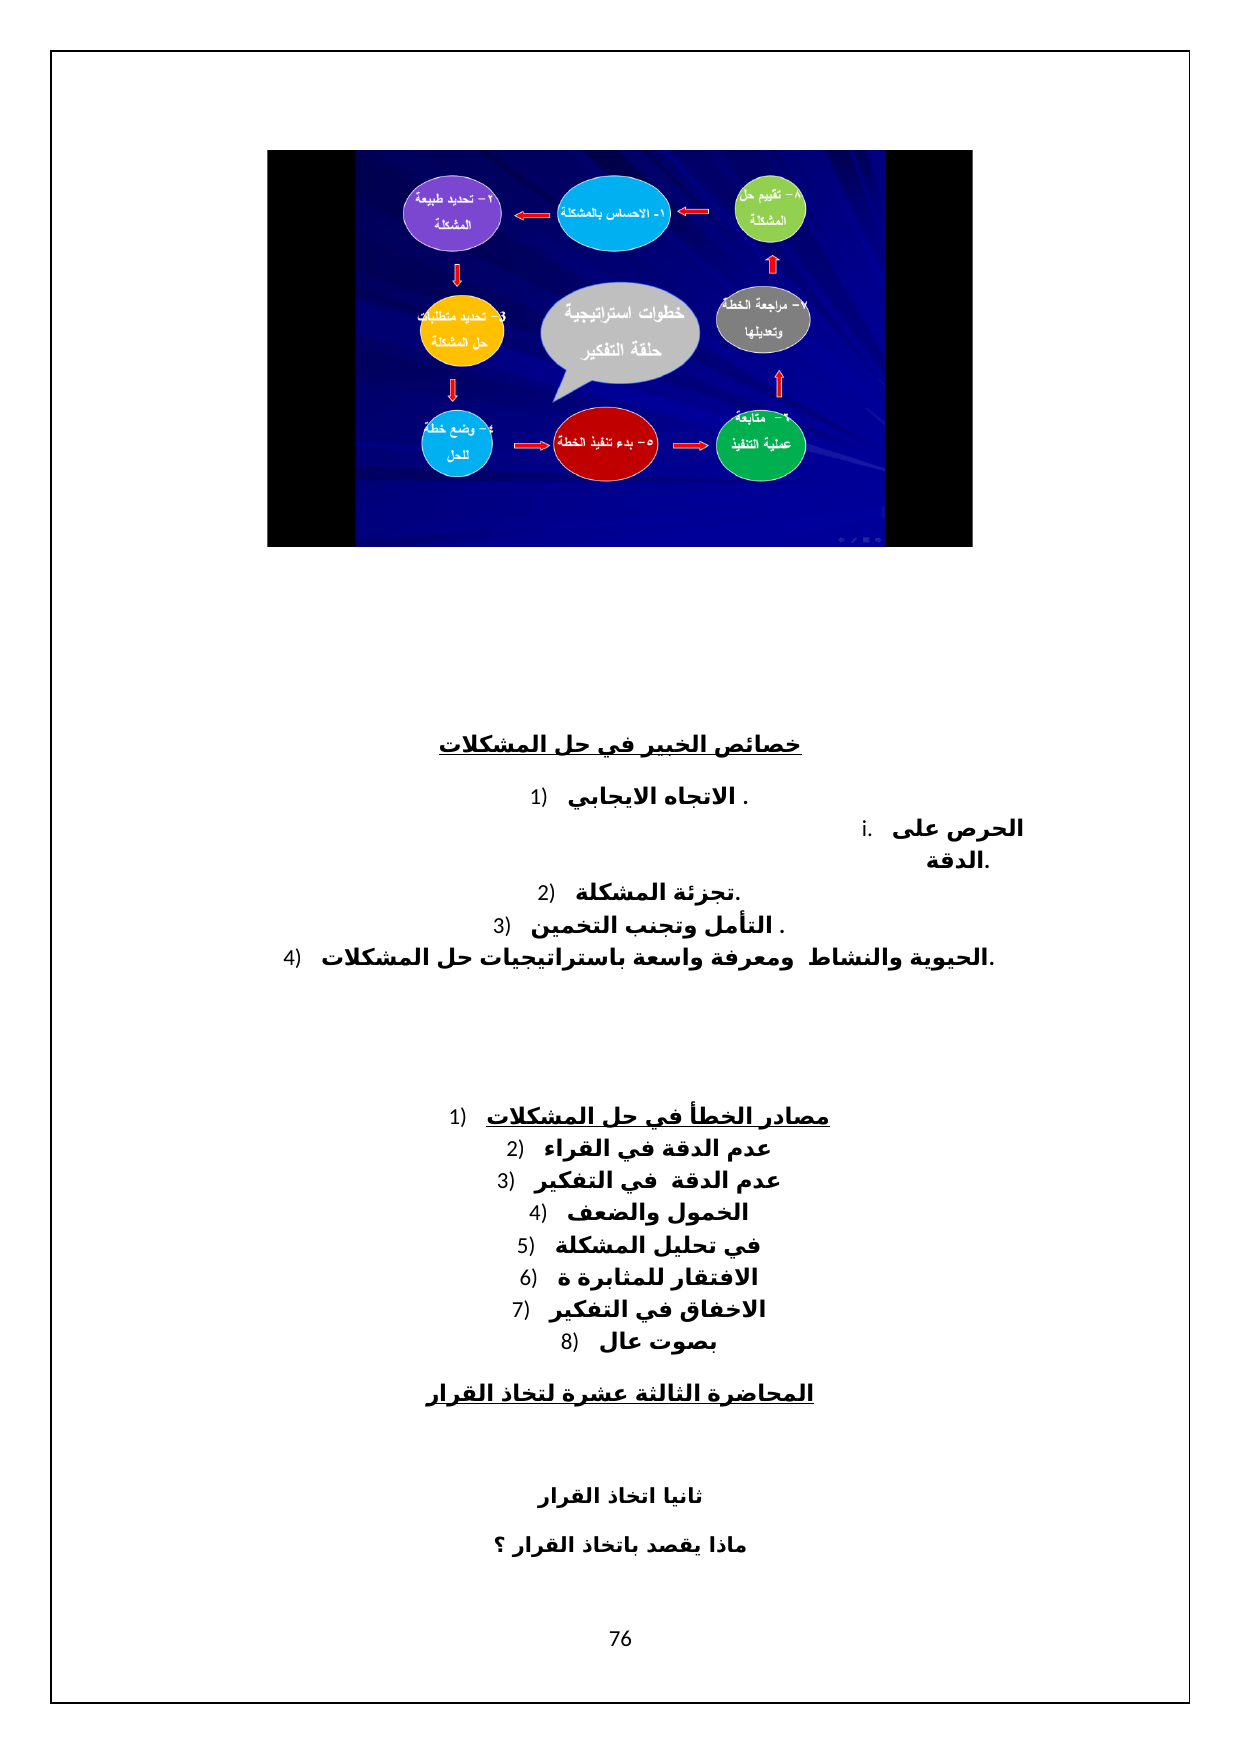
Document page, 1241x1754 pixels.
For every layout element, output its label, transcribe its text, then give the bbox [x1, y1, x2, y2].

text المحاضرة الثالثة عشرة لتخاذ القرار [187, 1380, 1053, 1407]
list مصادر الخطأ في حل المشكلات [225, 1102, 1053, 1130]
list الحرص على الدقة. [844, 814, 1053, 874]
list الخمول والضعف [225, 1198, 1053, 1227]
list عدم الدقة في القراء [225, 1134, 1053, 1162]
text ماذا يقصد باتخاذ القرار ؟ [187, 1533, 1053, 1557]
text ثانيا اتخاذ القرار [187, 1484, 1053, 1509]
list الافتقار للمثابرة ة [225, 1263, 1053, 1291]
list عدم الدقة في التفكير [225, 1166, 1053, 1194]
list التأمل وتجنب التخمين . [225, 911, 1053, 939]
list تجزئة المشكلة. [225, 878, 1053, 907]
list الحيوية والنشاط ومعرفة واسعة باستراتيجيات حل المشكلات. [225, 943, 1053, 971]
list في تحليل المشكلة [225, 1231, 1053, 1259]
list بصوت عال [225, 1327, 1053, 1355]
picture [267, 150, 973, 547]
list الاتجاه الايجابي . [225, 782, 1053, 810]
list الاخفاق في التفكير [225, 1295, 1053, 1323]
text خصائص الخبير في حل المشكلات [187, 731, 1053, 757]
